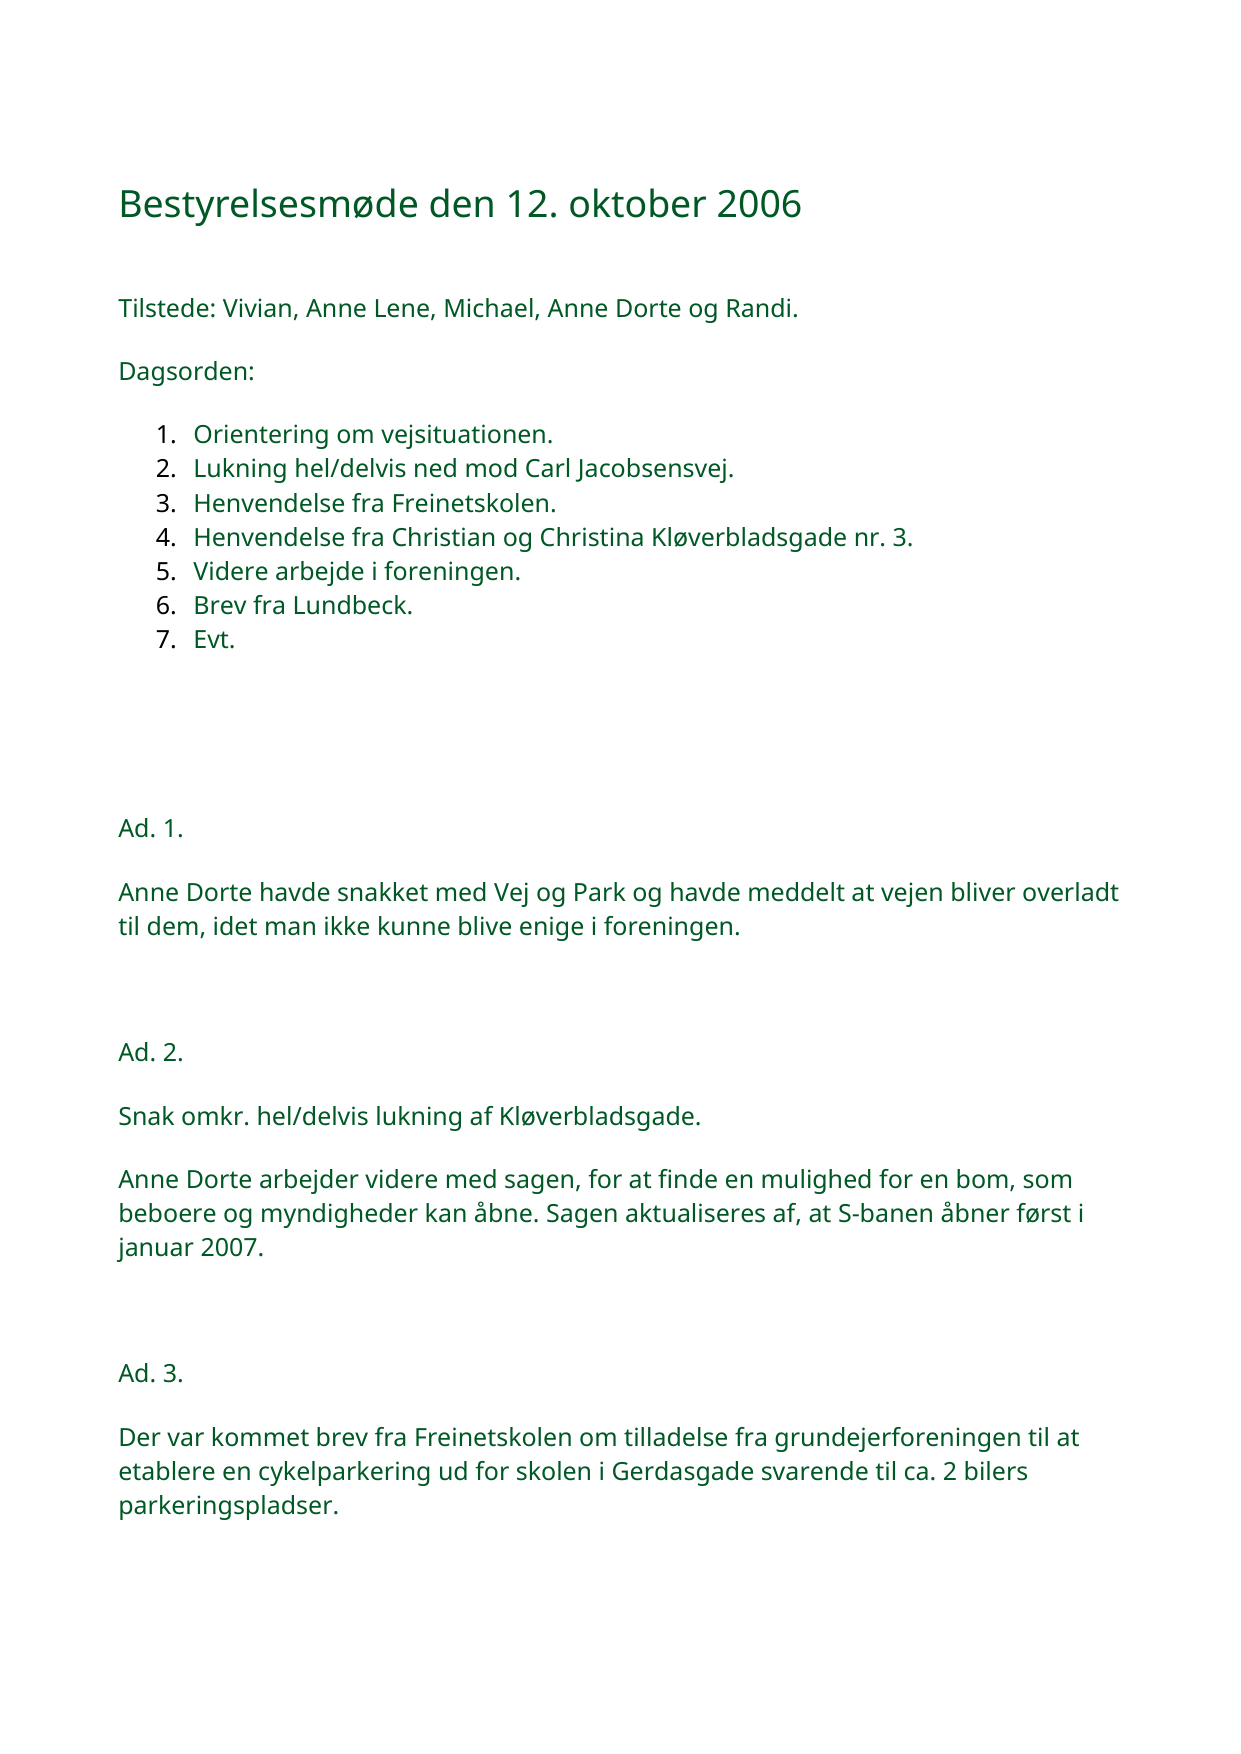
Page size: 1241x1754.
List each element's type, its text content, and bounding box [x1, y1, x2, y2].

text Bestyrelsesmøde den 12. oktober 2006 [118, 177, 1122, 228]
text Ad. 1. [118, 811, 1122, 845]
list Lukning hel/delvis ned mod Carl Jacobsensvej. [156, 451, 1122, 485]
list Evt. [156, 621, 1122, 656]
text Ad. 2. [118, 1035, 1122, 1069]
text Dagsorden: [118, 354, 1122, 388]
text Snak omkr. hel/delvis lukning af Kløverbladsgade. [118, 1098, 1122, 1132]
text Anne Dorte arbejder videre med sagen, for at finde en mulighed for en bom, som beboere og myndigheder kan åbne. Sagen aktualiseres af, at S-banen åbner først i januar 2007. [118, 1161, 1122, 1263]
text Ad. 3. [118, 1356, 1122, 1390]
text Anne Dorte havde snakket med Vej og Park og havde meddelt at vejen bliver overladt til dem, idet man ikke kunne blive enige i foreningen. [118, 874, 1122, 942]
list Brev fra Lundbeck. [156, 587, 1122, 621]
list Henvendelse fra Freinetskolen. [156, 485, 1122, 519]
list Henvendelse fra Christian og Christina Kløverbladsgade nr. 3. [156, 519, 1122, 553]
text Der var kommet brev fra Freinetskolen om tilladelse fra grundejerforeningen til at etablere en cykelparkering ud for skolen i Gerdasgade svarende til ca. 2 bilers parkeringspladser. [118, 1419, 1122, 1521]
list Orientering om vejsituationen. [156, 417, 1122, 451]
list Videre arbejde i foreningen. [156, 553, 1122, 587]
text Tilstede: Vivian, Anne Lene, Michael, Anne Dorte og Randi. [118, 291, 1122, 325]
